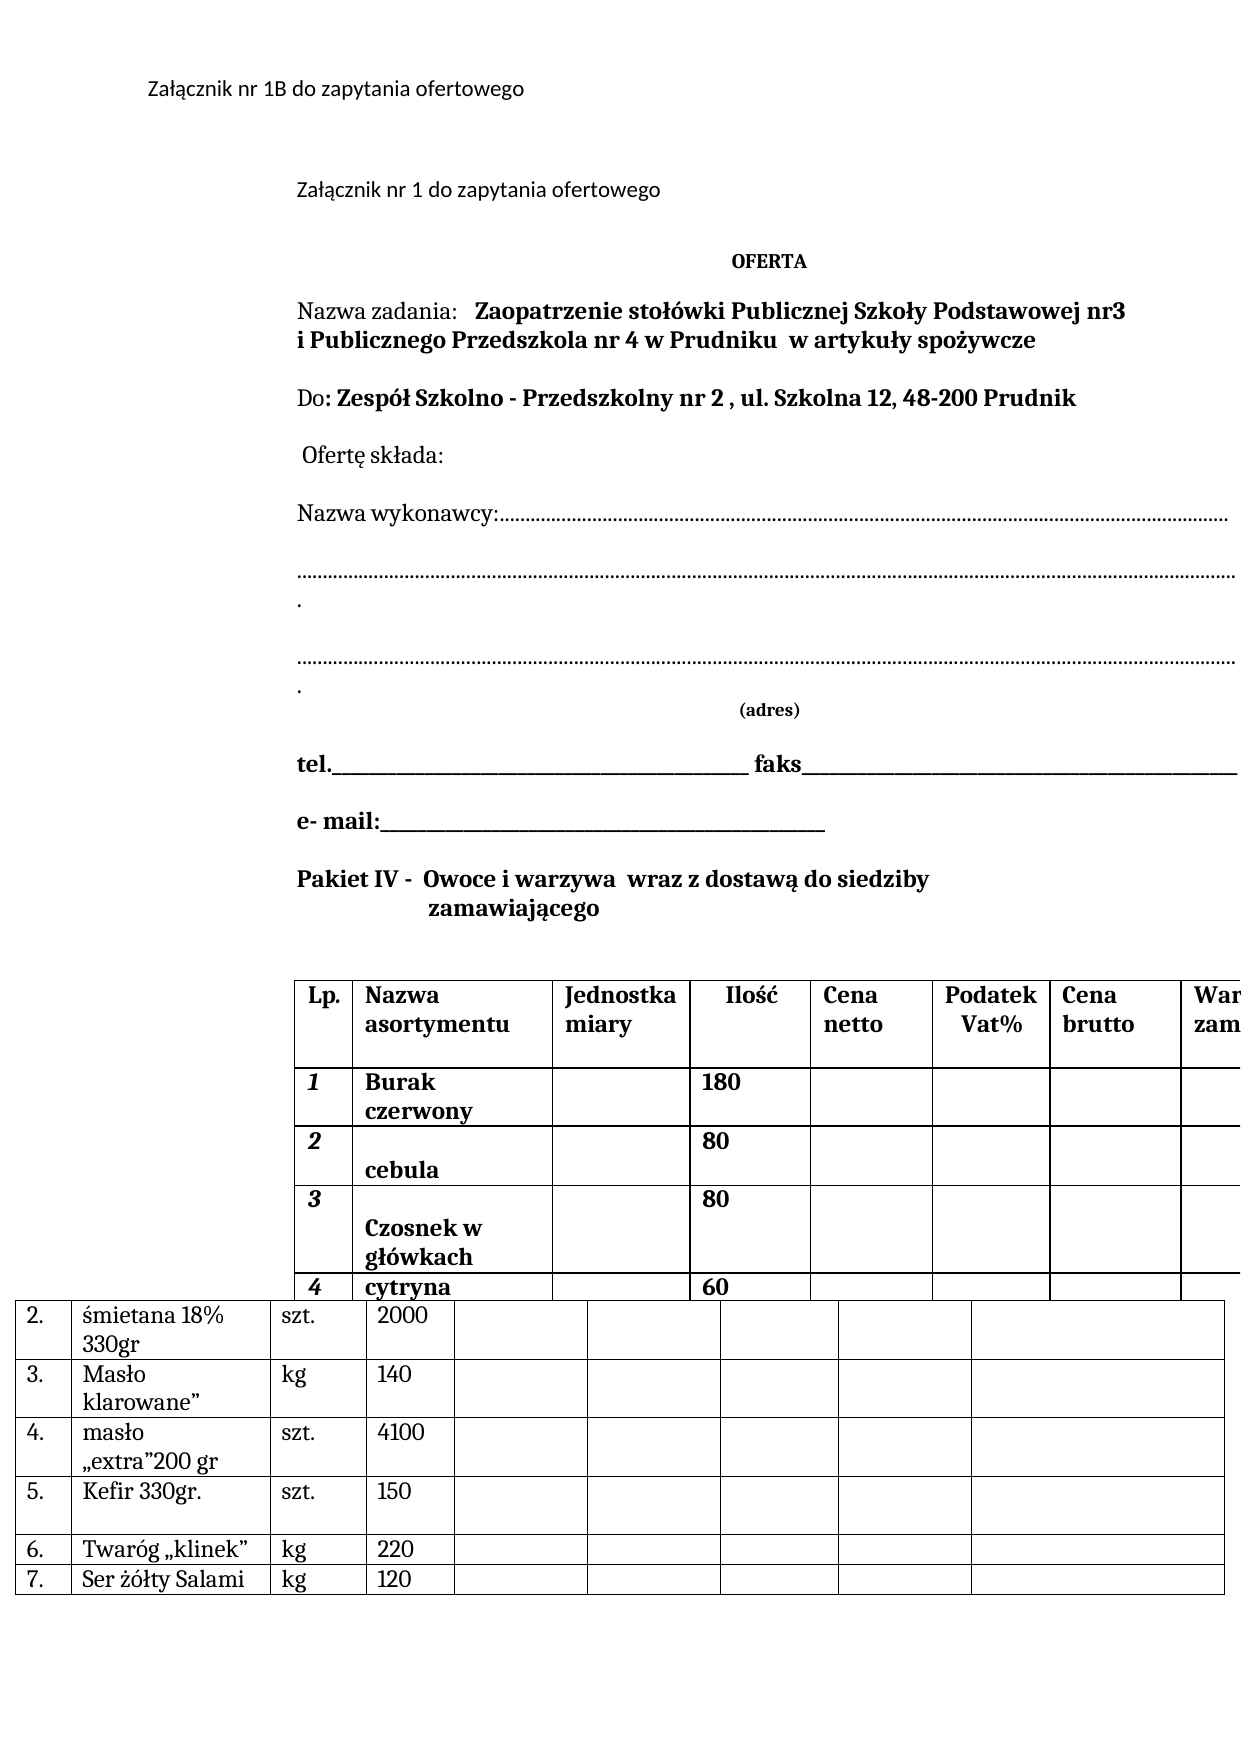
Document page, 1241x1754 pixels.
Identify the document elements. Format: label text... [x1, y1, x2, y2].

table_cell 220 [367, 1535, 454, 1564]
table_cell [721, 1301, 838, 1358]
table_cell [839, 1477, 971, 1534]
table_cell [972, 1301, 1224, 1358]
table_cell [588, 1360, 720, 1417]
table_cell [721, 1418, 838, 1476]
table_cell [972, 1360, 1224, 1417]
table_cell [839, 1418, 971, 1476]
table_cell 7. [16, 1565, 71, 1594]
table_cell 140 [367, 1360, 454, 1417]
table_cell Ser żółty Salami [72, 1565, 270, 1594]
table_cell [721, 1360, 838, 1417]
table_cell [972, 1535, 1224, 1564]
table_cell 6. [16, 1535, 71, 1564]
table_cell szt. [271, 1477, 366, 1534]
table_cell 2000 [367, 1301, 454, 1358]
table_cell 3. [16, 1360, 71, 1417]
table_cell [588, 1565, 720, 1594]
table_cell [839, 1360, 971, 1417]
table_cell [455, 1565, 587, 1594]
table_cell szt. [271, 1418, 366, 1476]
table_cell masło „extra”200 gr [72, 1418, 270, 1476]
table_cell [972, 1418, 1224, 1476]
table_cell 5. [16, 1477, 71, 1534]
table_cell [588, 1535, 720, 1564]
table_cell 4. [16, 1418, 71, 1476]
table_cell kg [271, 1535, 366, 1564]
table_cell [839, 1565, 971, 1594]
table_cell Kefir 330gr. [72, 1477, 270, 1534]
table_cell [455, 1360, 587, 1417]
table_cell Masło klarowane” [72, 1360, 270, 1417]
table_cell [588, 1477, 720, 1534]
table_cell Twaróg „klinek” [72, 1535, 270, 1564]
table_cell [588, 1418, 720, 1476]
table_cell 4100 [367, 1418, 454, 1476]
table_cell [455, 1301, 587, 1358]
table_cell [972, 1565, 1224, 1594]
table_cell [455, 1418, 587, 1476]
table_cell 2. [16, 1301, 71, 1358]
table_cell [455, 1535, 587, 1564]
table_cell 150 [367, 1477, 454, 1534]
table_cell [455, 1477, 587, 1534]
table_cell kg [271, 1565, 366, 1594]
table_cell [721, 1535, 838, 1564]
table_cell [839, 1535, 971, 1564]
table_cell [839, 1301, 971, 1358]
table_cell śmietana 18% 330gr [72, 1301, 270, 1358]
table_cell [588, 1301, 720, 1358]
table_cell 120 [367, 1565, 454, 1594]
table_cell [721, 1477, 838, 1534]
table_cell kg [271, 1360, 366, 1417]
table_cell [721, 1565, 838, 1594]
table_cell [972, 1477, 1224, 1534]
table_cell szt. [271, 1301, 366, 1358]
